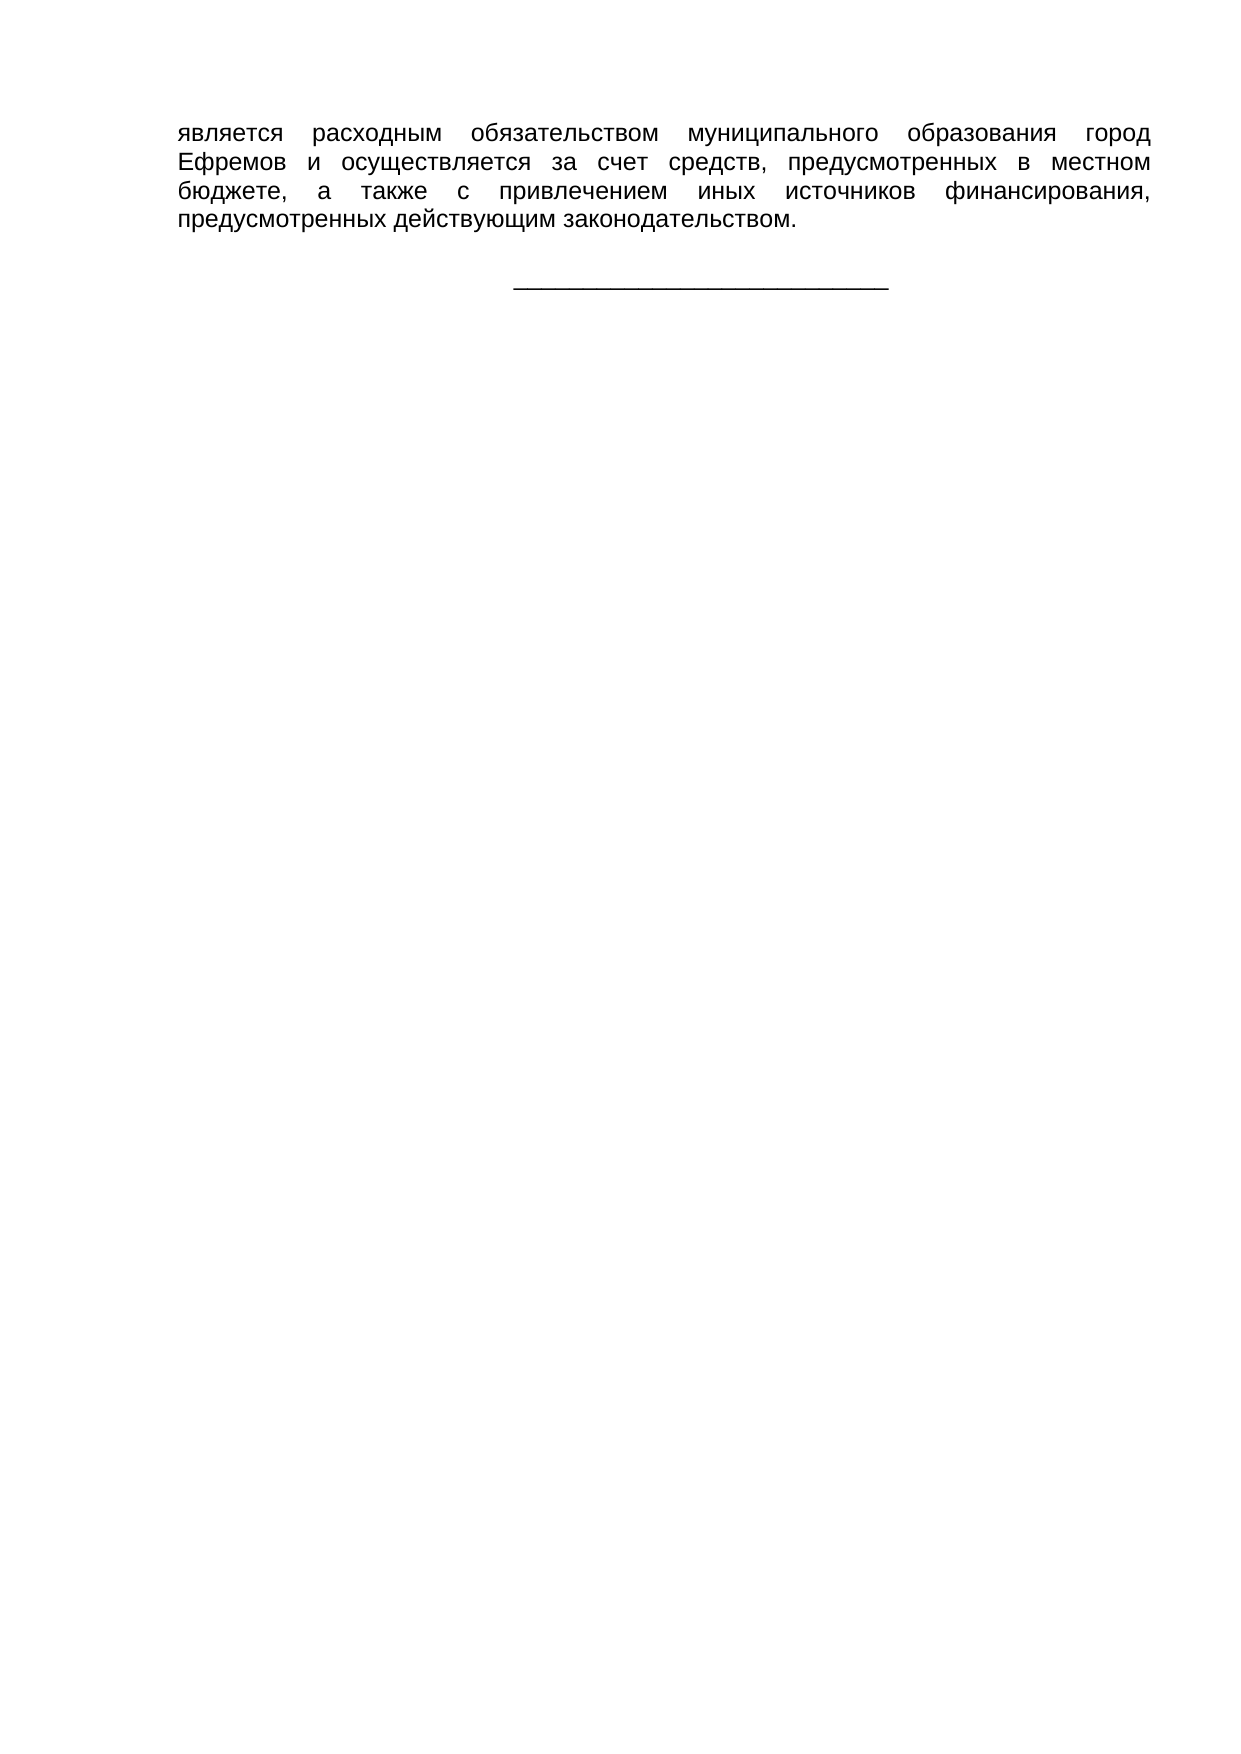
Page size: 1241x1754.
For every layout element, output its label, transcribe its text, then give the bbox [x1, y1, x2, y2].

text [177, 118, 1152, 233]
text ___________________________ [177, 262, 1152, 291]
